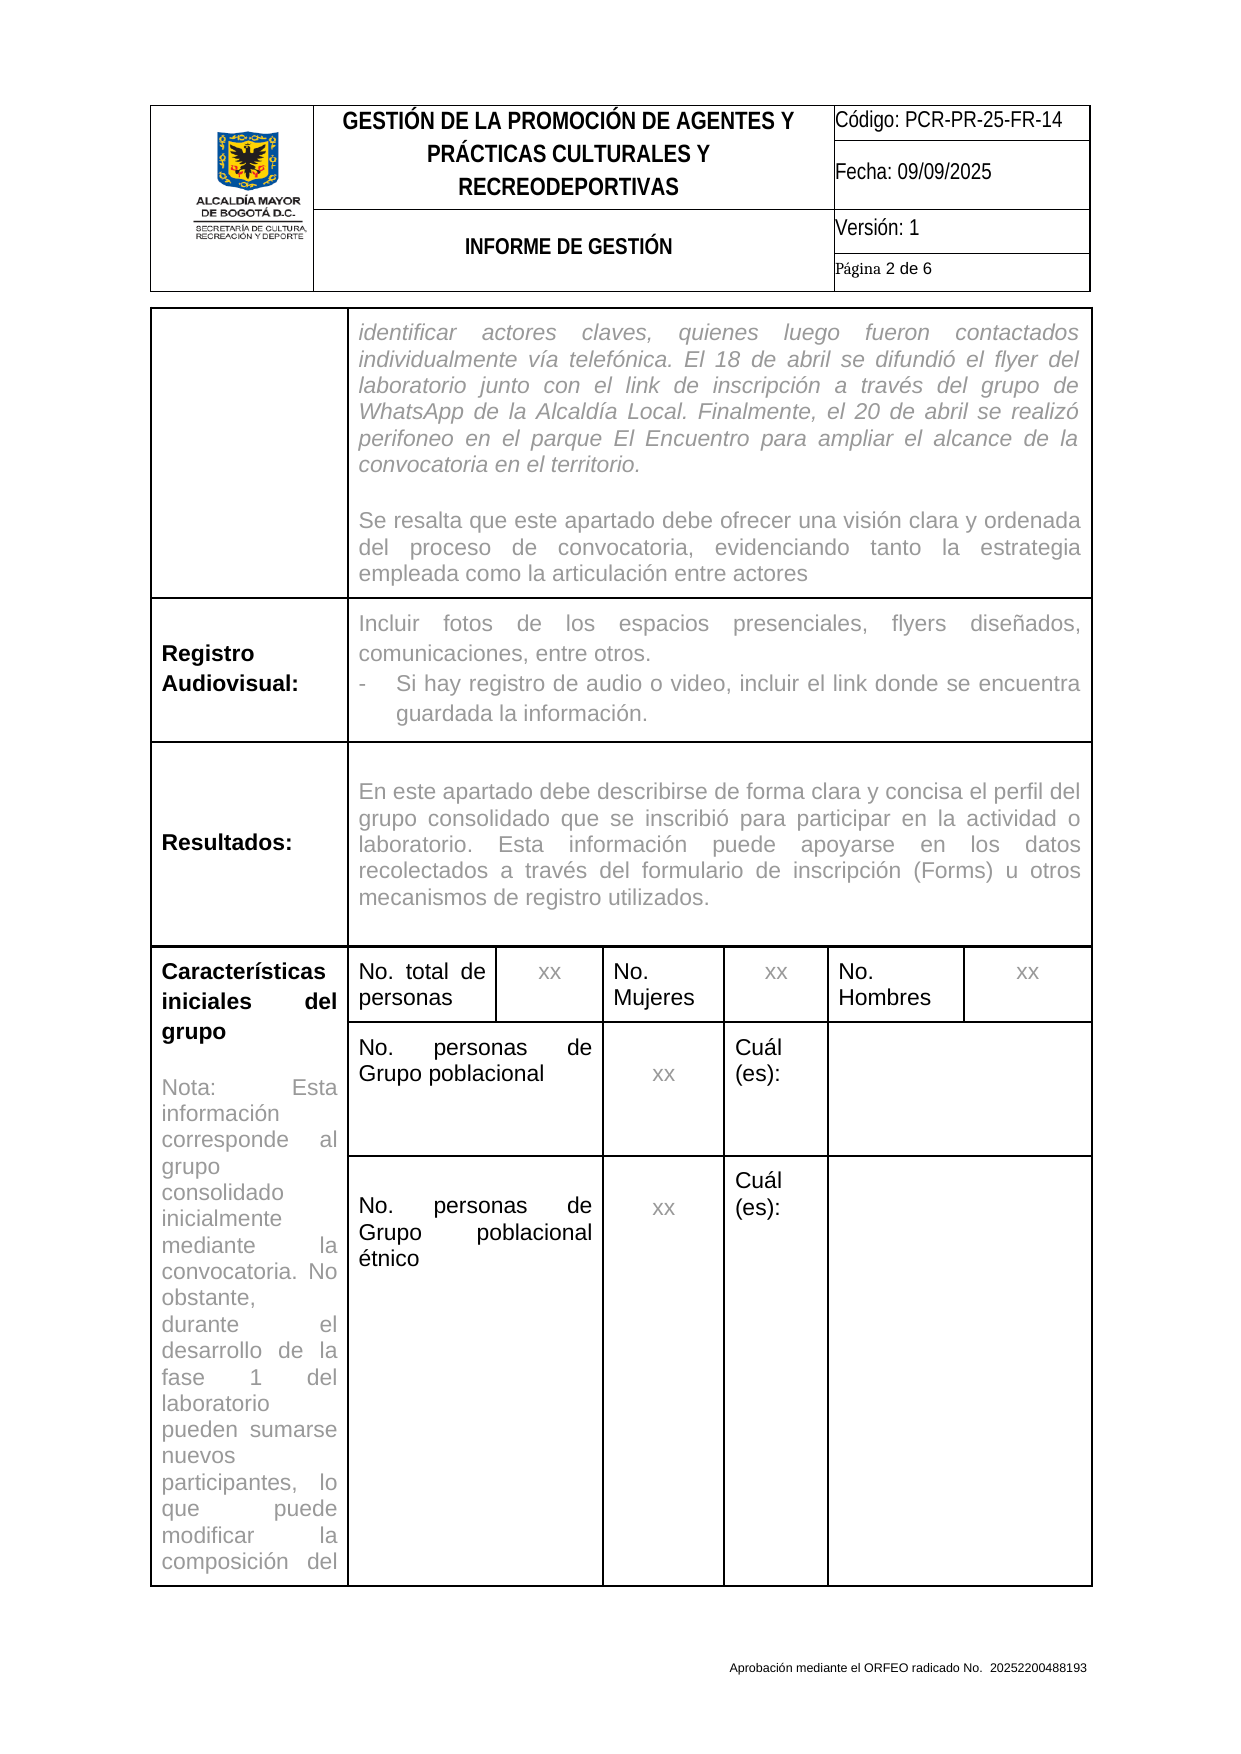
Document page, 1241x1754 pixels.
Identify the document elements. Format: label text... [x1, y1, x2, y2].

table_cell xx [604, 1023, 723, 1155]
table_cell Características iniciales del grupo Nota: Esta información corresponde al grupo consolidado inicialmente mediante la convocatoria. No obstante, durante el desarrollo de la fase 1 del laboratorio pueden sumarse nuevos participantes, lo que puede modificar la composición del grupo. [152, 948, 347, 1585]
picture [189, 128, 308, 241]
table_cell Cuál (es): [725, 1157, 827, 1585]
table_cell No. personas de Grupo poblacional étnico [349, 1157, 602, 1585]
table_cell xx [604, 1157, 723, 1585]
table_cell En este apartado debe describirse de forma clara y concisa el perfil del grupo consolidado que se inscribió para participar en la actividad o laboratorio. Esta información puede apoyarse en los datos recolectados a través del formulario de inscripción (Forms) u otros mecanismos de registro utilizados. [349, 743, 1091, 945]
table_cell No. personas de Grupo poblacional [349, 1023, 602, 1155]
table_cell [829, 1157, 1091, 1585]
table_cell No. total de personas [349, 948, 495, 1021]
table_cell Cuál (es): [725, 1023, 827, 1155]
table_cell Resultados: [152, 743, 347, 945]
table_cell xx [725, 948, 827, 1021]
table_cell No. Hombres [829, 948, 963, 1021]
table_cell xx [965, 948, 1091, 1021]
table_cell xx [497, 948, 602, 1021]
table_cell [829, 1023, 1091, 1155]
table_cell Incluir fotos de los espacios presenciales, flyers diseñados, comunicaciones, entre otros. Si hay registro de audio o video, incluir el link donde se encuentra guardada la información. [349, 599, 1091, 741]
table_cell No. Mujeres [604, 948, 723, 1021]
table_cell Registro Audiovisual: [152, 599, 347, 741]
